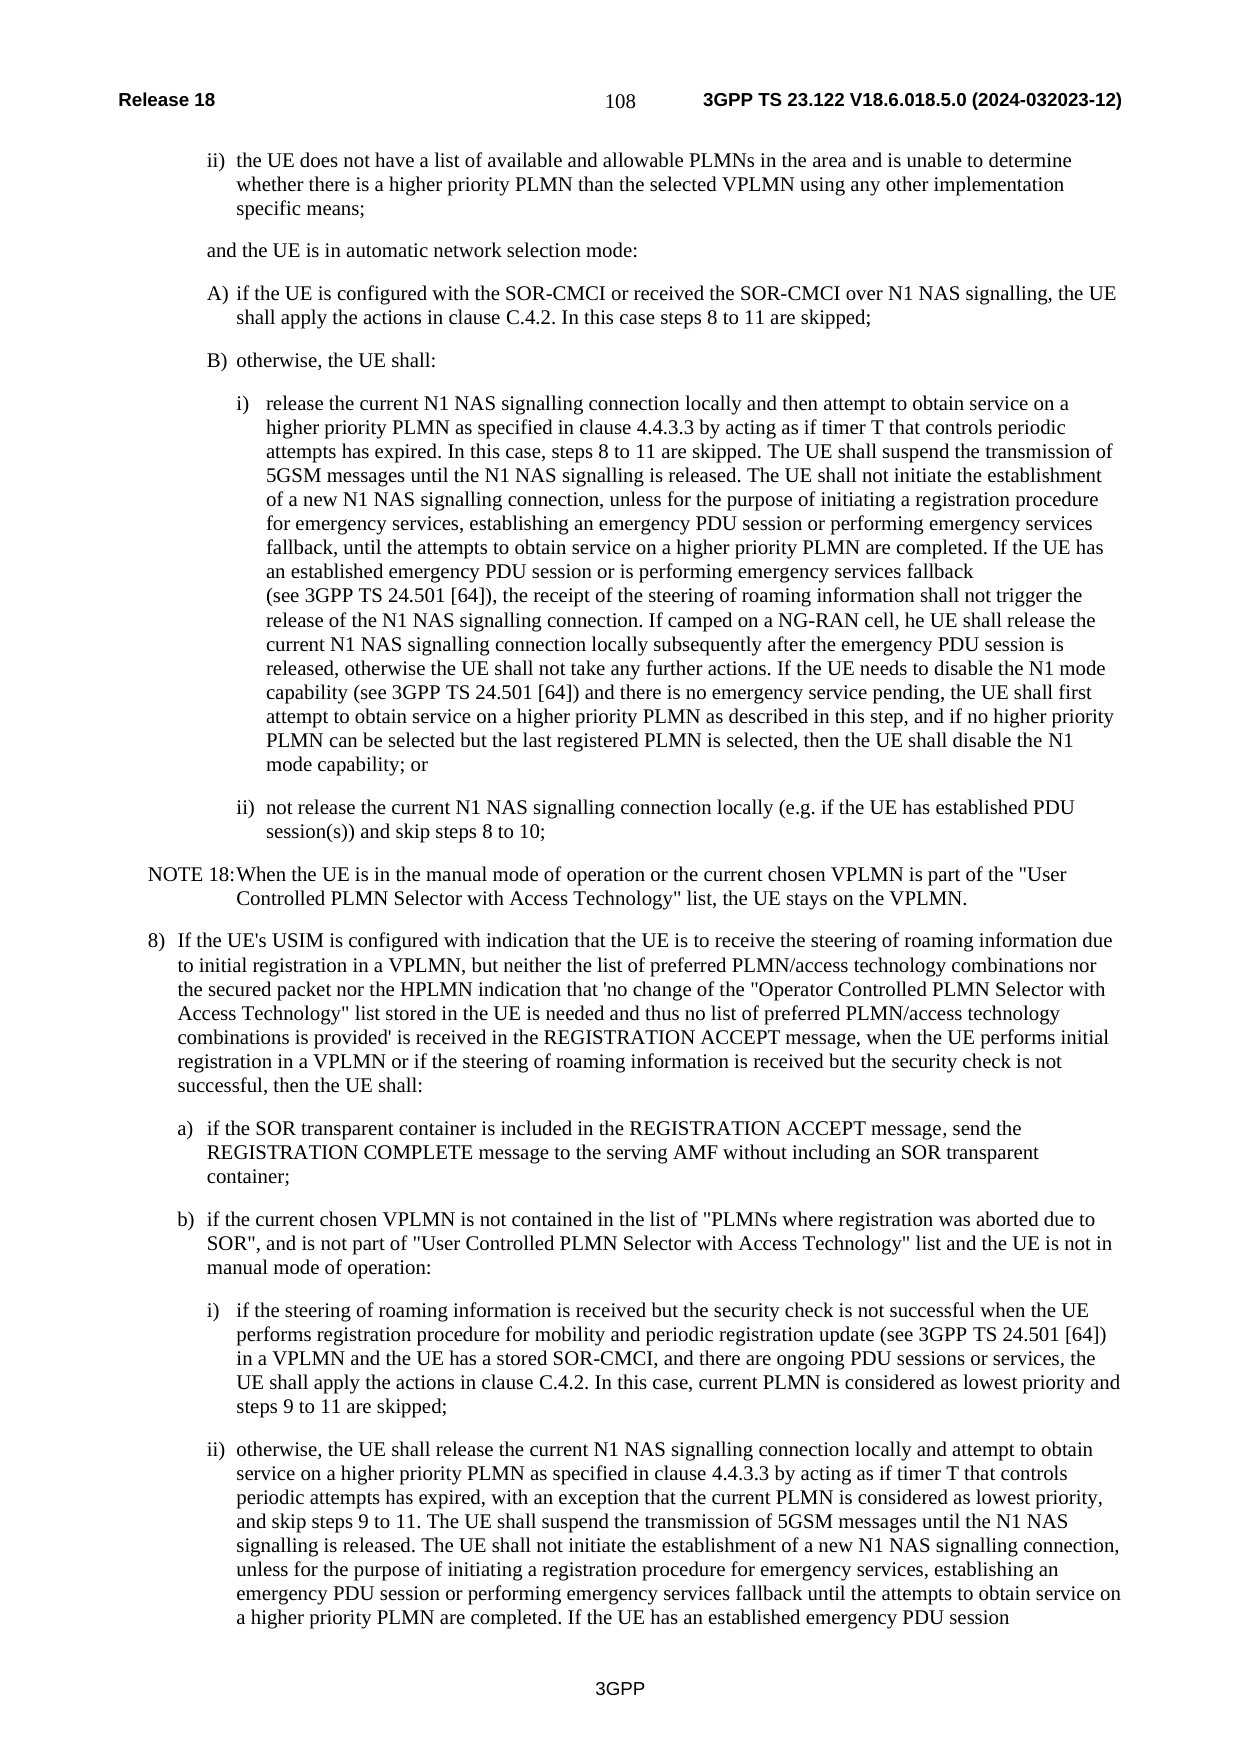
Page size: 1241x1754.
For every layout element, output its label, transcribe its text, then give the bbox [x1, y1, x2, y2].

text i) release the current N1 NAS signalling connection locally and then attempt to obtain service on a higher priority PLMN as specified in clause 4.4.3.3 by acting as if timer T that controls periodic attempts has expired. In this case, steps 8 to 11 are skipped. The UE shall suspend the transmission of 5GSM messages until the N1 NAS signalling is released. The UE shall not initiate the establishment of a new N1 NAS signalling connection, unless for the purpose of initiating a registration procedure for emergency services, establishing an emergency PDU session or performing emergency services fallback, until the attempts to obtain service on a higher priority PLMN are completed. If the UE has an established emergency PDU session or is performing emergency services fallback (see 3GPP TS 24.501 [64]), the receipt of the steering of roaming information shall not trigger the release of the N1 NAS signalling connection. If camped on a NG-RAN cell, he UE shall release the current N1 NAS signalling connection locally subsequently after the emergency PDU session is released, otherwise the UE shall not take any further actions. If the UE needs to disable the N1 mode capability (see 3GPP TS 24.501 [64]) and there is no emergency service pending, the UE shall first attempt to obtain service on a higher priority PLMN as described in this step, and if no higher priority PLMN can be selected but the last registered PLMN is selected, then the UE shall disable the N1 mode capability; or [236, 391, 1122, 776]
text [207, 1437, 1122, 1629]
text a) if the SOR transparent container is included in the REGISTRATION ACCEPT message, send the REGISTRATION COMPLETE message to the serving AMF without including an SOR transparent container; [177, 1116, 1122, 1188]
text B) otherwise, the UE shall: [207, 348, 1122, 372]
text b) if the current chosen VPLMN is not contained in the list of "PLMNs where registration was aborted due to SOR", and is not part of "User Controlled PLMN Selector with Access Technology" list and the UE is not in manual mode of operation: [177, 1207, 1122, 1279]
text A) if the UE is configured with the SOR-CMCI or received the SOR-CMCI over N1 NAS signalling, the UE shall apply the actions in clause C.4.2. In this case steps 8 to 11 are skipped; [207, 281, 1122, 329]
text ii) the UE does not have a list of available and allowable PLMNs in the area and is unable to determine whether there is a higher priority PLMN than the selected VPLMN using any other implementation specific means; [207, 147, 1122, 220]
text NOTE 18: When the UE is in the manual mode of operation or the current chosen VPLMN is part of the "User Controlled PLMN Selector with Access Technology" list, the UE stays on the VPLMN. [148, 862, 1122, 910]
text i) if the steering of roaming information is received but the security check is not successful when the UE performs registration procedure for mobility and periodic registration update (see 3GPP TS 24.501 [64]) in a VPLMN and the UE has a stored SOR-CMCI, and there are ongoing PDU sessions or services, the UE shall apply the actions in clause C.4.2. In this case, current PLMN is considered as lowest priority and steps 9 to 11 are skipped; [207, 1297, 1122, 1418]
text and the UE is in automatic network selection mode: [177, 238, 1122, 262]
text ii) not release the current N1 NAS signalling connection locally (e.g. if the UE has established PDU session(s)) and skip steps 8 to 10; [236, 795, 1122, 843]
text 8) If the UE's USIM is configured with indication that the UE is to receive the steering of roaming information due to initial registration in a VPLMN, but neither the list of preferred PLMN/access technology combinations nor the secured packet nor the HPLMN indication that 'no change of the "Operator Controlled PLMN Selector with Access Technology" list stored in the UE is needed and thus no list of preferred PLMN/access technology combinations is provided' is received in the REGISTRATION ACCEPT message, when the UE performs initial registration in a VPLMN or if the steering of roaming information is received but the security check is not successful, then the UE shall: [148, 928, 1122, 1097]
